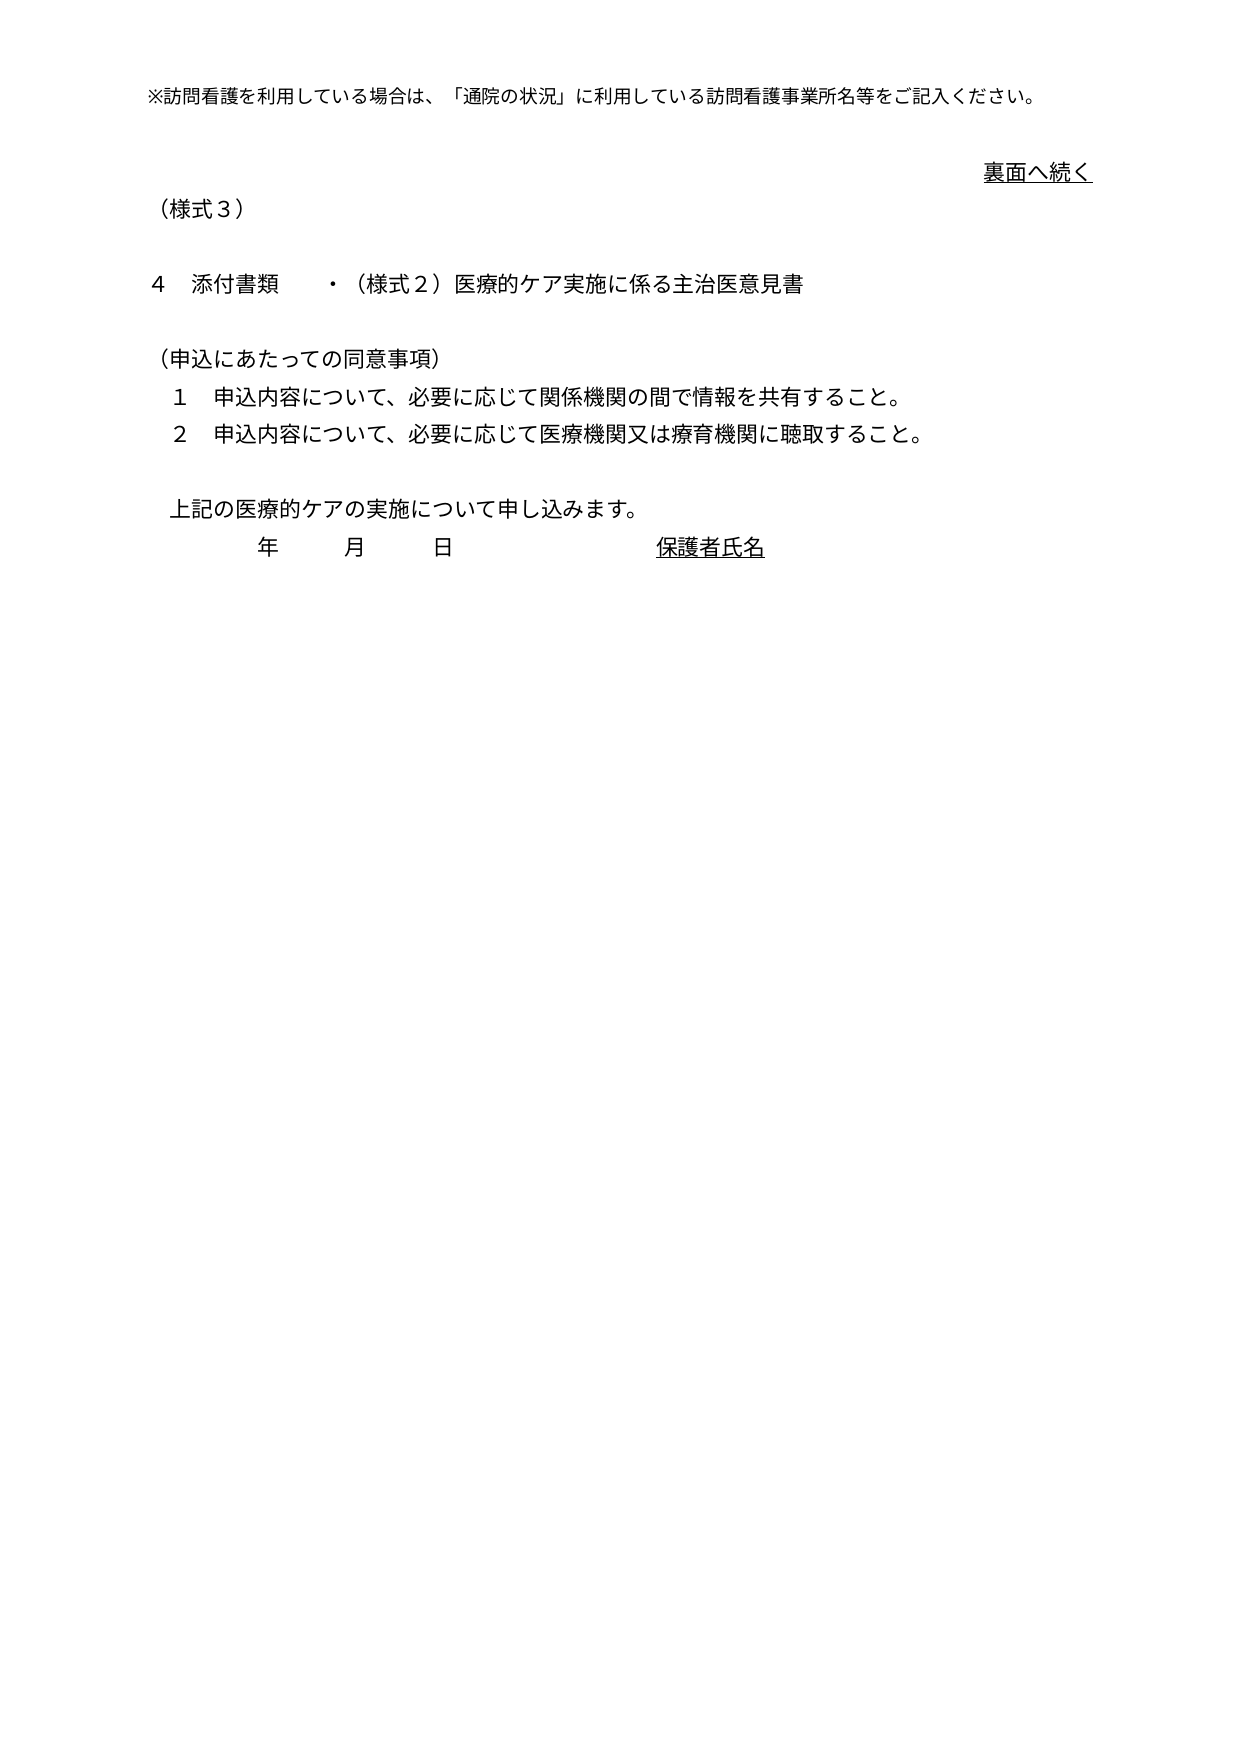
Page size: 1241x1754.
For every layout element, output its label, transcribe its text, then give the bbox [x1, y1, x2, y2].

text （様式３） [148, 189, 1092, 227]
text ※訪問看護を利用している場合は、「通院の状況」に利用している訪問看護事業所名等をご記入ください。 [148, 77, 1092, 114]
text （申込にあたっての同意事項） [148, 339, 1092, 377]
text ２ 申込内容について、必要に応じて医療機関又は療育機関に聴取すること。 [148, 414, 1092, 452]
text 上記の医療的ケアの実施について申し込みます。 [148, 489, 1092, 527]
text 裏面へ続く [148, 152, 1092, 189]
text １ 申込内容について、必要に応じて関係機関の間で情報を共有すること。 [148, 377, 1092, 414]
text ４ 添付書類 ・（様式２）医療的ケア実施に係る主治医意見書 [148, 264, 1092, 302]
text 年 月 日 保護者氏名 [148, 527, 1092, 564]
